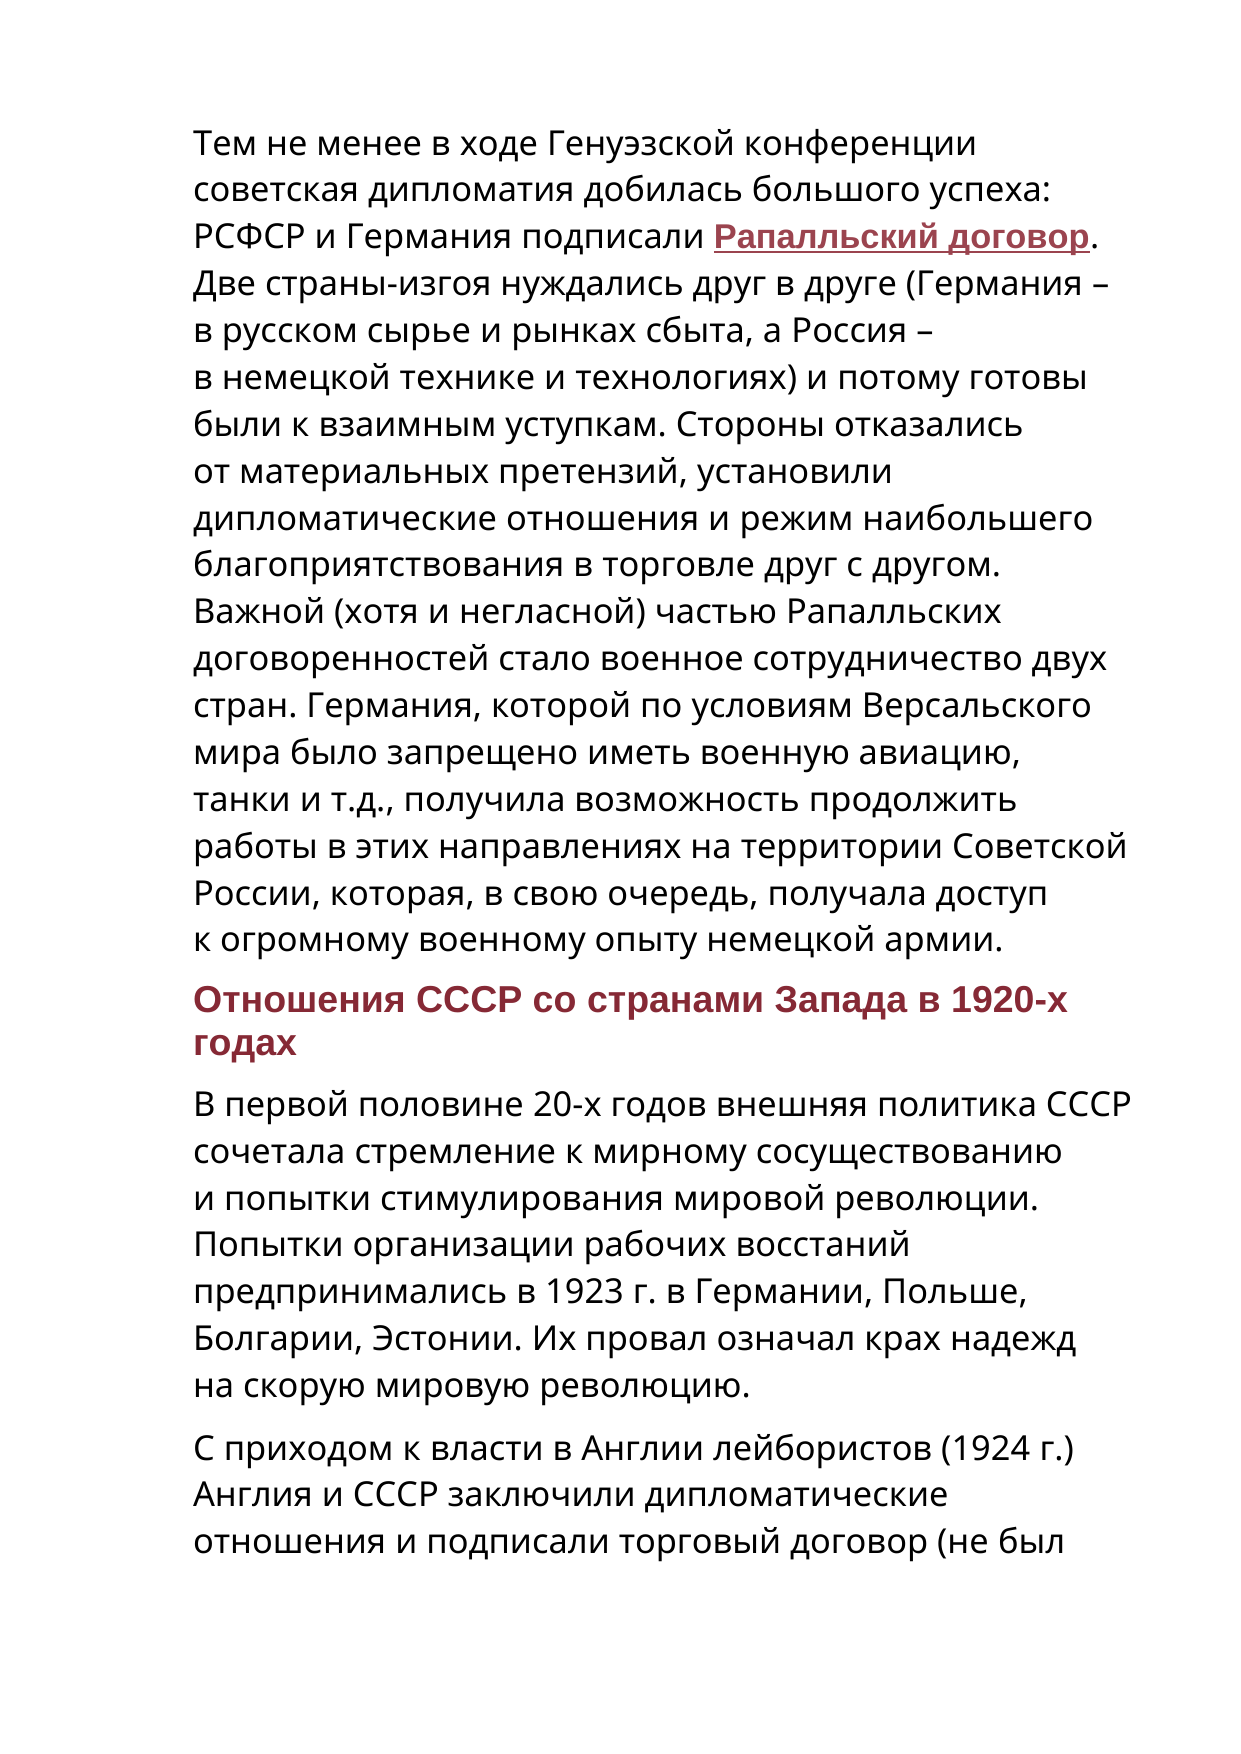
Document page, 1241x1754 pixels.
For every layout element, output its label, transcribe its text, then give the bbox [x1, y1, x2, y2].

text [193, 1423, 1136, 1564]
text В первой половине 20-х годов внешняя политика СССР сочетала стремление к мирному сосуществованию и попытки стимулирования мировой революции. Попытки организации рабочих восстаний предпринимались в 1923 г. в Германии, Польше, Болгарии, Эстонии. Их провал означал крах надежд на скорую мировую революцию. [193, 1079, 1136, 1407]
text Отношения СССР со странами Запада в 1920-х годах [193, 977, 1136, 1064]
text Тем не менее в ходе Генуэзской конференции советская дипломатия добилась большого успеха: РСФСР и Германия подписали Рапалльский договор. Две страны-изгоя нуждались друг в друге (Германия – в русском сырье и рынках сбыта, а Россия – в немецкой технике и технологиях) и потому готовы были к взаимным уступкам. Стороны отказались от материальных претензий, установили дипломатические отношения и режим наибольшего благоприятствования в торговле друг с другом. Важной (хотя и негласной) частью Рапалльских договоренностей стало военное сотрудничество двух стран. Германия, которой по условиям Версальского мира было запрещено иметь военную авиацию, танки и т.д., получила возможность продолжить работы в этих направлениях на территории Советской России, которая, в свою очередь, получала доступ к огромному военному опыту немецкой армии. [193, 118, 1136, 962]
